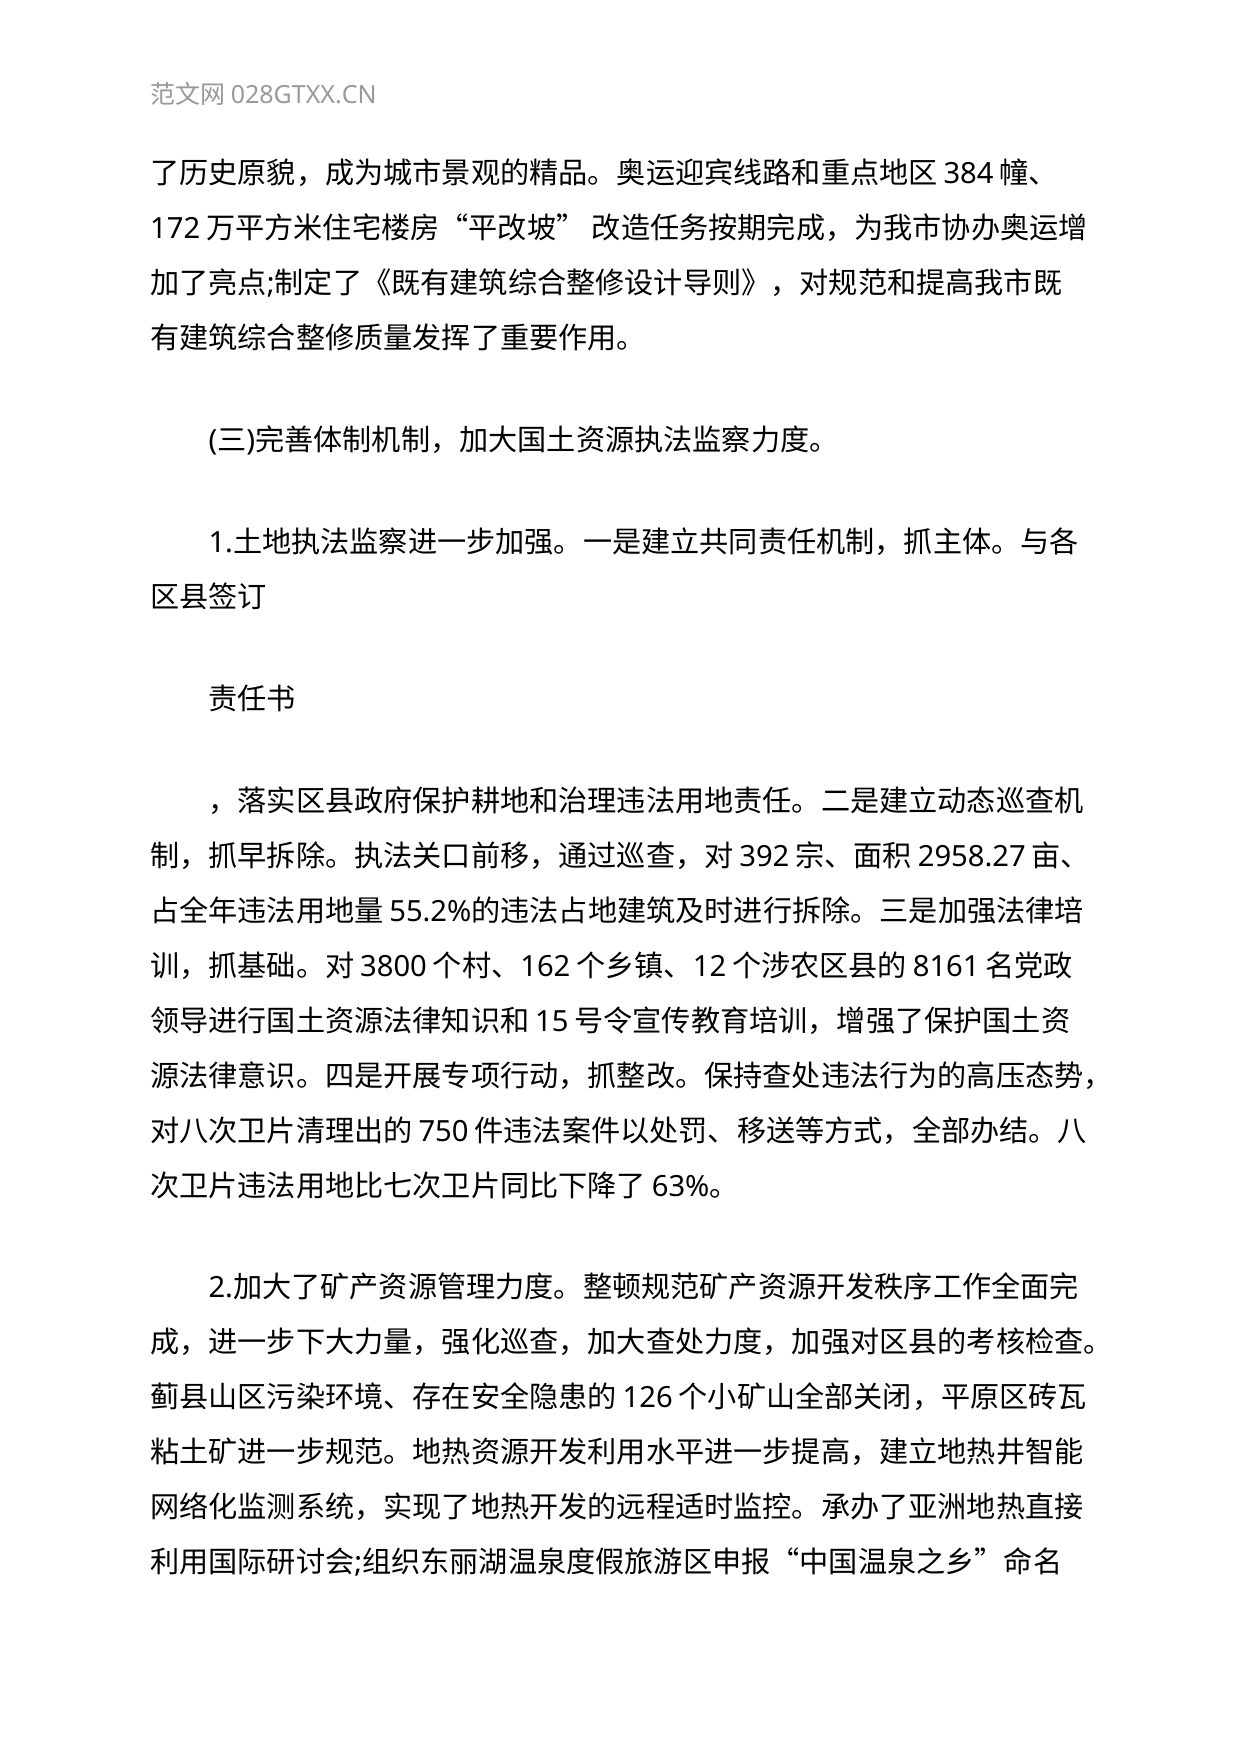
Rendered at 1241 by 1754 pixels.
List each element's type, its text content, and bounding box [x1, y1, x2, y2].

text 责任书 [150, 676, 1090, 718]
text 1.土地执法监察进一步加强。一是建立共同责任机制，抓主体。与各区县签订 [150, 519, 1090, 616]
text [150, 1264, 1090, 1581]
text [150, 150, 1090, 357]
text ，落实区县政府保护耕地和治理违法用地责任。二是建立动态巡查机制，抓早拆除。执法关口前移，通过巡查，对392宗、面积2958.27亩、占全年违法用地量55.2%的违法占地建筑及时进行拆除。三是加强法律培训，抓基础。对3800个村、162个乡镇、12个涉农区县的8161名党政领导进行国土资源法律知识和15号令宣传教育培训，增强了保护国土资源法律意识。四是开展专项行动，抓整改。保持查处违法行为的高压态势，对八次卫片清理出的750件违法案件以处罚、移送等方式，全部办结。八次卫片违法用地比七次卫片同比下降了63%。 [150, 777, 1090, 1204]
text (三)完善体制机制，加大国土资源执法监察力度。 [150, 417, 1090, 459]
